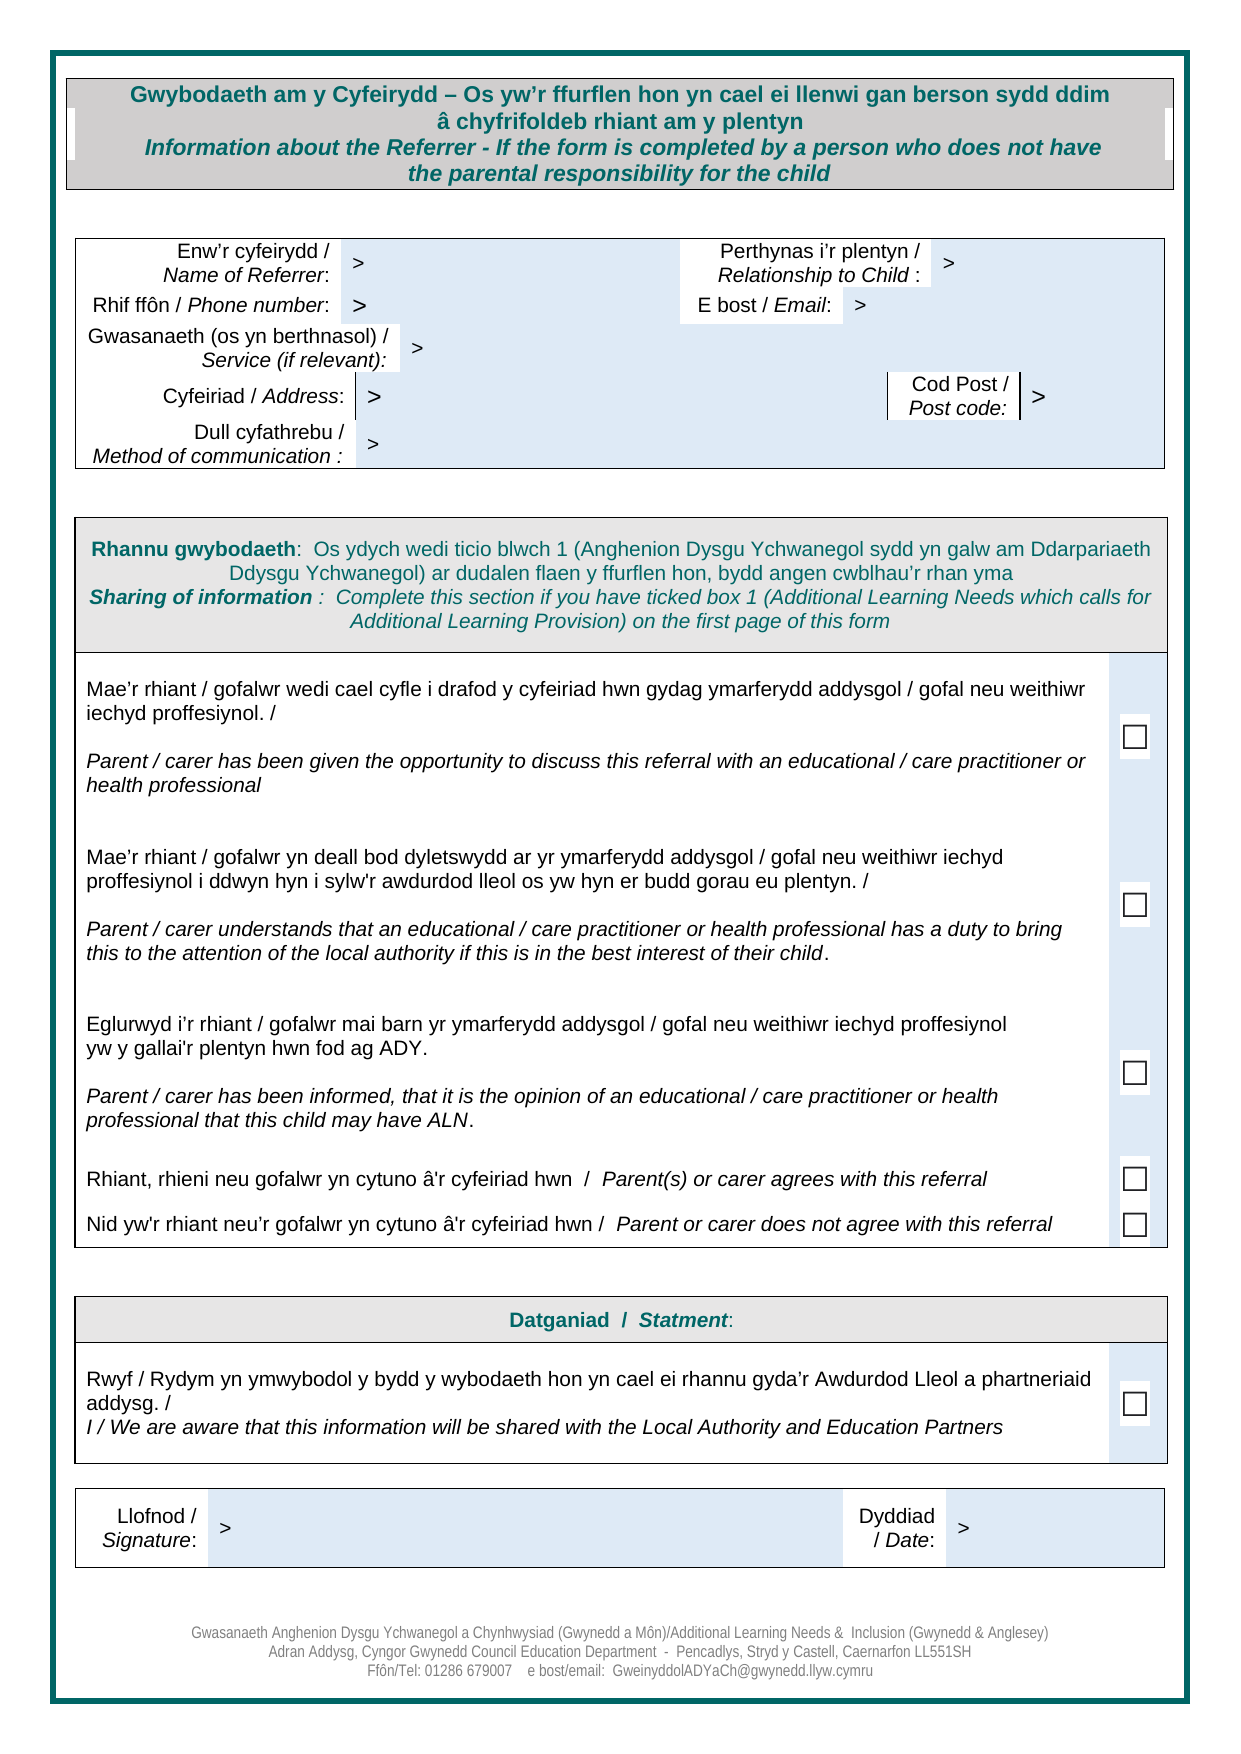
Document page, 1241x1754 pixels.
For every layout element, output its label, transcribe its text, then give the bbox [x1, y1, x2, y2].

table_cell [400, 324, 1164, 372]
table_cell E bost / Email: [680, 287, 843, 324]
table_cell Eglurwyd i’r rhiant / gofalwr mai barn yr ymarferydd addysgol / gofal neu weithiwr iechyd proffesiynol yw y gallai'r plentyn hwn fod ag ADY. Parent / carer has been informed, that it is the opinion of an educational / care practitioner or health professional that this child may have ALN. [76, 988, 1108, 1156]
text â chyfrifoldeb rhiant am y plentyn [75, 108, 1165, 134]
table_cell Mae’r rhiant / gofalwr yn deall bod dyletswydd ar yr ymarferydd addysgol / gofal neu weithiwr iechyd proffesiynol i ddwyn hyn i sylw'r awdurdod lleol os yw hyn er budd gorau eu plentyn. / Parent / carer understands that an educational / care practitioner or health professional has a duty to bring this to the attention of the local authority if this is in the best interest of their child. [76, 821, 1108, 988]
table_cell Dull cyfathrebu / Method of communication : [76, 420, 356, 468]
table_cell Cyfeiriad / Address: [76, 372, 355, 420]
text Gwybodaeth am y Cyfeirydd – Os yw’r ffurflen hon yn cael ei llenwi gan berson sydd ddim [67, 79, 1173, 108]
table_header [341, 239, 680, 287]
table_header Datganiad / Statment: [76, 1297, 1167, 1342]
table_cell Cod Post / Post code: [888, 372, 1019, 420]
table_cell Nid yw'r rhiant neu’r gofalwr yn cytuno â'r cyfeiriad hwn / Parent or carer does not agree with this referral [76, 1201, 1108, 1247]
table_header Llofnod / Signature: [76, 1489, 208, 1567]
table_header Enw’r cyfeirydd / Name of Referrer: [76, 239, 341, 287]
table_header [931, 239, 1164, 287]
text Information about the Referrer - If the form is completed by a person who does not have [75, 134, 1165, 157]
text the parental responsibility for the child [67, 157, 1173, 189]
table_cell [356, 420, 1164, 468]
table_cell [843, 287, 1164, 324]
table_cell Gwasanaeth (os yn berthnasol) / Service (if relevant): [76, 324, 400, 372]
table_cell Rhif ffôn / Phone number: [76, 287, 341, 324]
table_cell Rhiant, rhieni neu gofalwr yn cytuno â'r cyfeiriad hwn / Parent(s) or carer agrees with this referral [76, 1156, 1108, 1201]
table_header Dyddiad / Date: [843, 1489, 946, 1567]
table_header [208, 1489, 843, 1567]
table_cell Rwyf / Rydym yn ymwybodol y bydd y wybodaeth hon yn cael ei rhannu gyda’r Awdurdod Lleol a phartneriaid addysg. / I / We are aware that this information will be shared with the Local Authority and Education Partners [76, 1343, 1108, 1463]
table_header Rhannu gwybodaeth: Os ydych wedi ticio blwch 1 (Anghenion Dysgu Ychwanegol sydd yn galw am Ddarpariaeth Ddysgu Ychwanegol) ar dudalen flaen y ffurflen hon, bydd angen cwblhau’r rhan yma Sharing of information : Complete this section if you have ticked box 1 (Additional Learning Needs which calls for Additional Learning Provision) on the first page of this form [76, 518, 1167, 652]
table_cell Mae’r rhiant / gofalwr wedi cael cyfle i drafod y cyfeiriad hwn gydag ymarferydd addysgol / gofal neu weithiwr iechyd proffesiynol. / Parent / carer has been given the opportunity to discuss this referral with an educational / care practitioner or health professional [76, 653, 1108, 821]
table_header Perthynas i’r plentyn / Relationship to Child : [680, 239, 931, 287]
